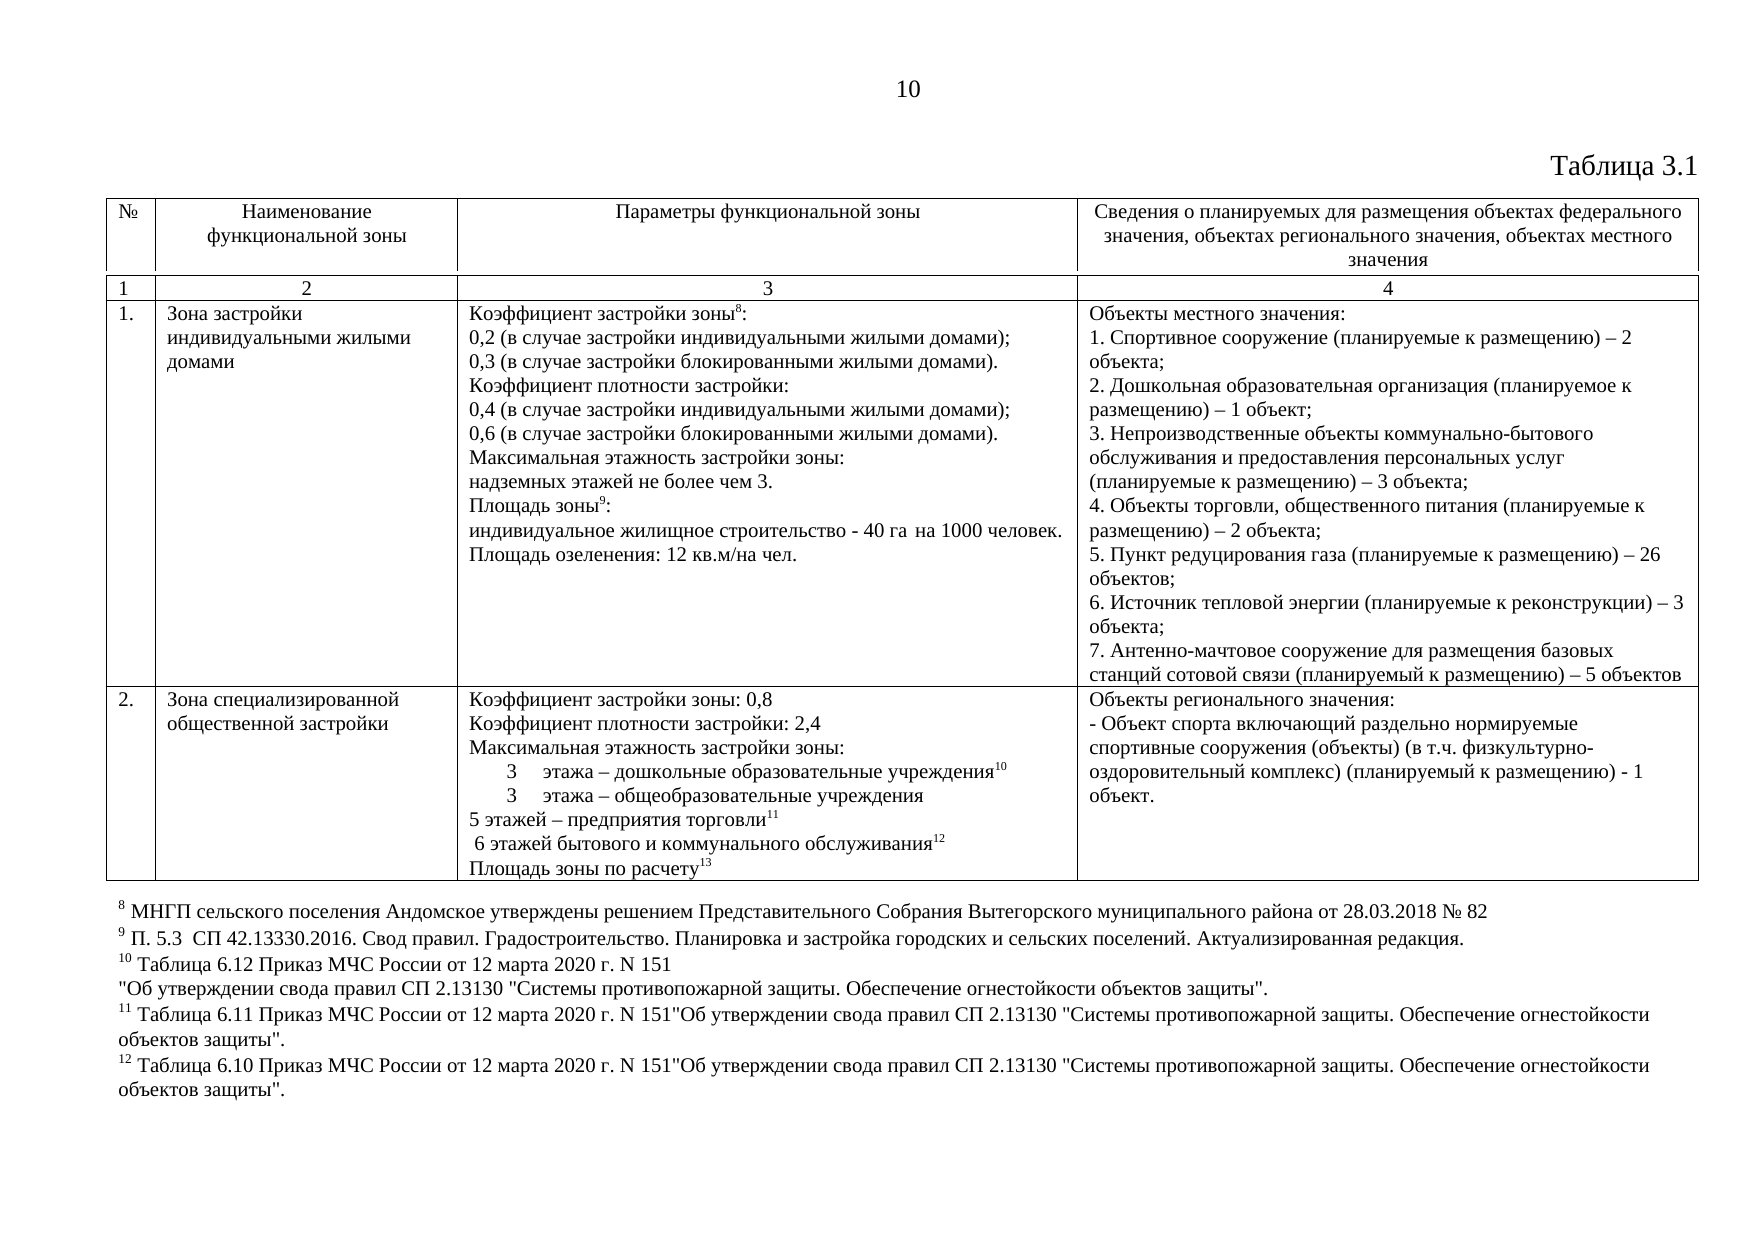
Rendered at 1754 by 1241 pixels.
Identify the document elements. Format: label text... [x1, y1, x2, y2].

table_cell 2. [107, 687, 155, 879]
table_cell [156, 687, 457, 879]
table_header 2 [156, 276, 457, 300]
table_cell 1. [107, 301, 155, 686]
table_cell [458, 687, 1077, 879]
table_header Сведения о планируемых для размещения объектах федерального значения, объектах регионального значения, объектах местного значения [1078, 199, 1698, 271]
table_header 1 [107, 276, 155, 300]
table_cell Объекты местного значения: 1. Спортивное сооружение (планируемые к размещению) – 2 объекта; 2. Дошкольная образовательная организация (планируемое к размещению) – 1 объект; 3. Непроизводственные объекты коммунально-бытового обслуживания и предоставления персональных услуг (планируемые к размещению) – 3 объекта; 4. Объекты торговли, общественного питания (планируемые к размещению) – 2 объекта; 5. Пункт редуцирования газа (планируемые к размещению) – 26 объектов; 6. Источник тепловой энергии (планируемые к реконструкции) – 3 объекта; 7. Антенно-мачтовое сооружение для размещения базовых станций сотовой связи (планируемый к размещению) – 5 объектов [1078, 301, 1698, 686]
table_header 3 [458, 276, 1077, 300]
table_header Наименование функциональной зоны [156, 199, 457, 271]
table_header № [107, 199, 155, 271]
table_header 4 [1078, 276, 1698, 300]
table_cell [1078, 687, 1698, 879]
text Таблица 3.1 [118, 148, 1698, 181]
table_cell Зона застройки индивидуальными жилыми домами [156, 301, 457, 686]
table_cell Коэффициент застройки зоны: 0,2 (в случае застройки индивидуальными жилыми домами); 0,3 (в случае застройки блокированными жилыми домами). Коэффициент плотности застройки: 0,4 (в случае застройки индивидуальными жилыми домами); 0,6 (в случае застройки блокированными жилыми домами). Максимальная этажность застройки зоны: надземных этажей не более чем 3. Площадь зоны: индивидуальное жилищное строительство - 40 га на 1000 человек. Площадь озеленения: 12 кв.м/на чел. [458, 301, 1077, 686]
table_header Параметры функциональной зоны [458, 199, 1077, 271]
